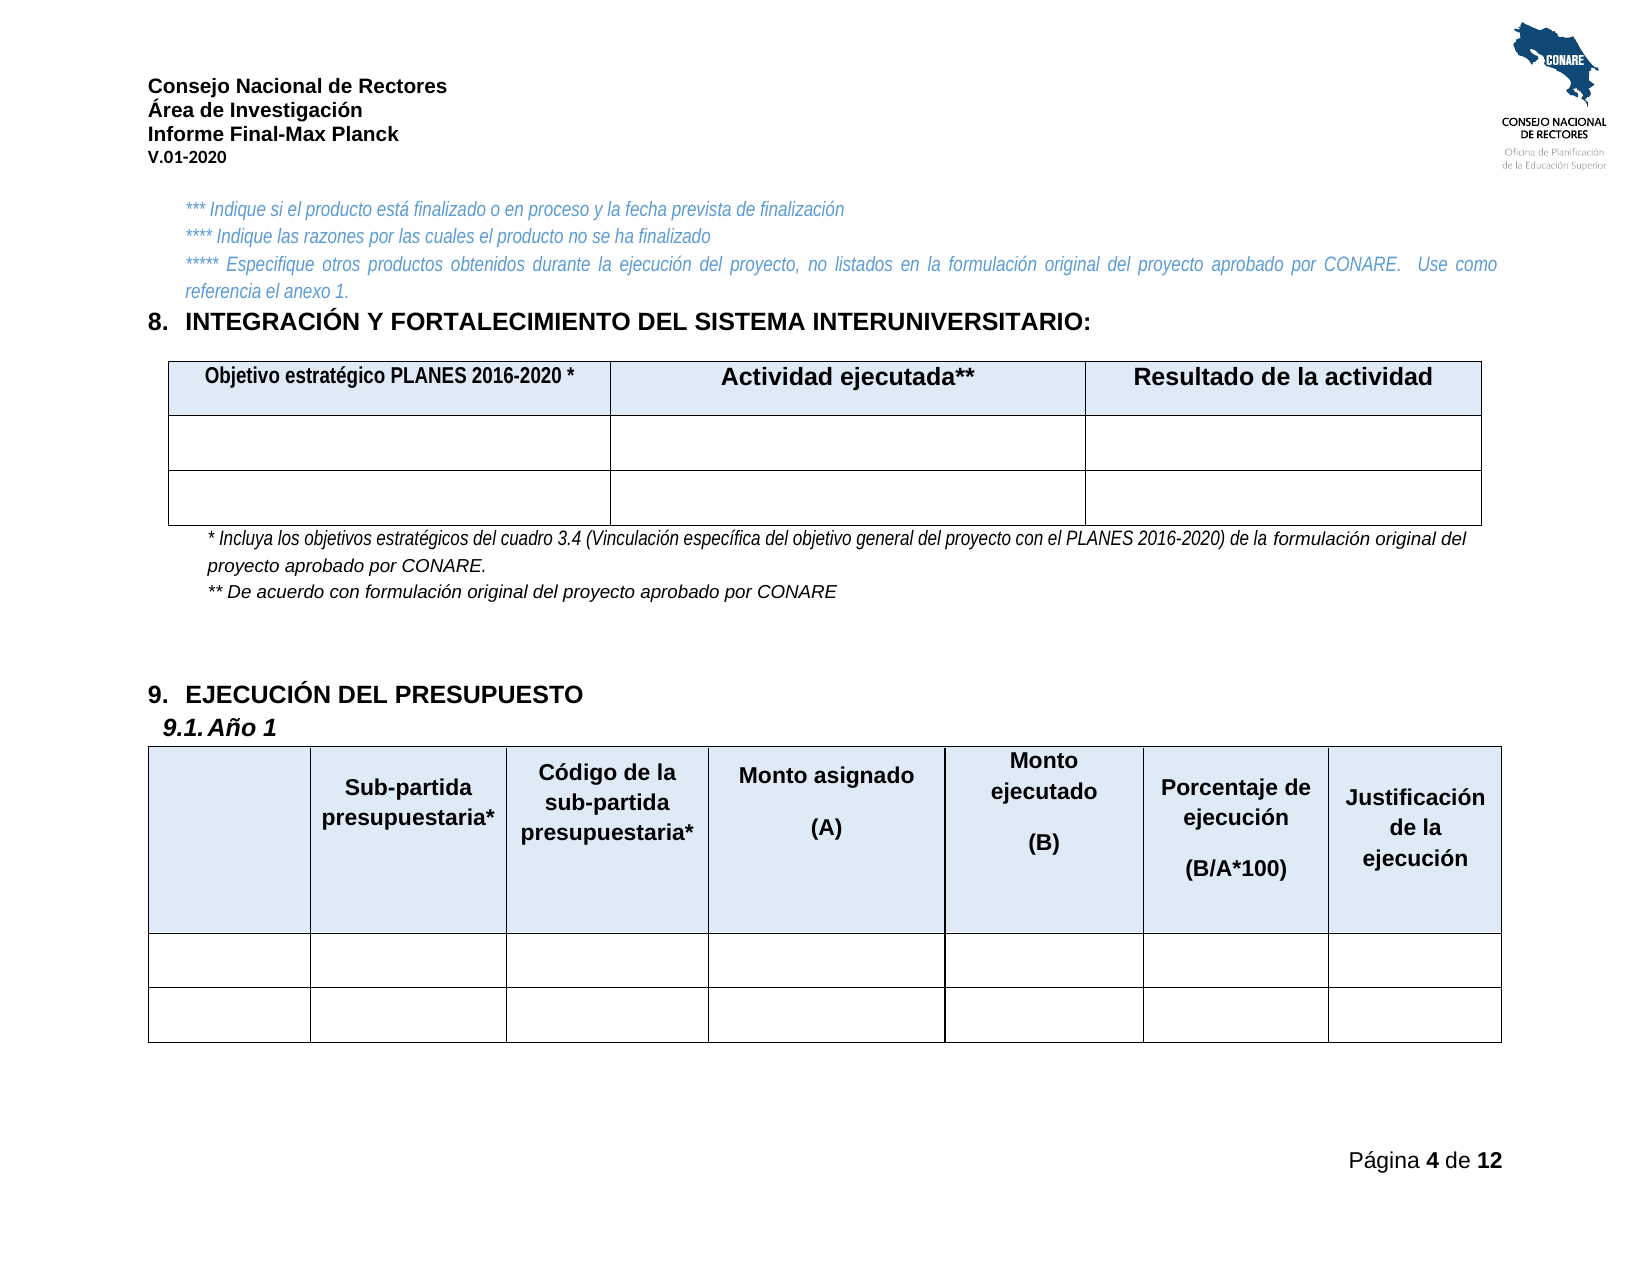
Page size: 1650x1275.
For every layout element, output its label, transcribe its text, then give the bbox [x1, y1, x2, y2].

table_header Justificación de la ejecución [1329, 747, 1501, 932]
table_cell [311, 934, 506, 987]
table_cell [311, 988, 506, 1042]
table_cell [611, 416, 1085, 470]
table_cell [1329, 934, 1501, 987]
text **** Indique las razones por las cuales el producto no se ha finalizado [185, 224, 1502, 248]
table_cell [1144, 934, 1328, 987]
table_cell [507, 934, 708, 987]
table_header Porcentaje de ejecución (B/A*100) [1144, 747, 1328, 932]
table_header Objetivo estratégico PLANES 2016-2020 * [169, 362, 610, 415]
picture [1502, 22, 1607, 171]
table_cell [1144, 988, 1328, 1042]
table_cell [946, 988, 1143, 1042]
table_cell [149, 988, 310, 1042]
table_cell [611, 471, 1085, 525]
table_header Resultado de la actividad [1086, 362, 1481, 415]
text *** Indique si el producto está finalizado o en proceso y la fecha prevista de finalización [185, 197, 1502, 221]
table_cell [169, 416, 610, 470]
table_cell [709, 934, 944, 987]
list * Incluya los objetivos estratégicos del cuadro 3.4 (Vinculación específica del objetivo general del proyecto con el PLANES 2016-2020) de la formulación original del proyecto aprobado por CONARE. [207, 526, 1502, 577]
table_header Monto asignado (A) [709, 747, 945, 932]
table_cell [946, 934, 1143, 987]
list EJECUCIÓN DEL PRESUPUESTO [148, 680, 1502, 709]
table_cell [149, 934, 310, 987]
table_cell [709, 988, 944, 1042]
table_cell [507, 988, 708, 1042]
list INTEGRACIÓN Y FORTALECIMIENTO DEL SISTEMA INTERUNIVERSITARIO: [148, 307, 1502, 335]
table_cell [1086, 416, 1481, 470]
table_cell [169, 471, 610, 525]
table_cell [1086, 471, 1481, 525]
table_header [149, 747, 310, 932]
list Año 1 [162, 713, 1502, 742]
text ***** Especifique otros productos obtenidos durante la ejecución del proyecto, no listados en la formulación original del proyecto aprobado por CONARE. Use como referencia el anexo 1. [185, 252, 1502, 303]
table_header Sub-partida presupuestaria* [311, 747, 506, 932]
table_header Monto ejecutado (B) [946, 747, 1143, 932]
table_cell [1329, 988, 1501, 1042]
list ** De acuerdo con formulación original del proyecto aprobado por CONARE [207, 581, 1502, 602]
table_header Código de la sub-partida presupuestaria* [507, 747, 708, 932]
table_header Actividad ejecutada** [611, 362, 1085, 415]
